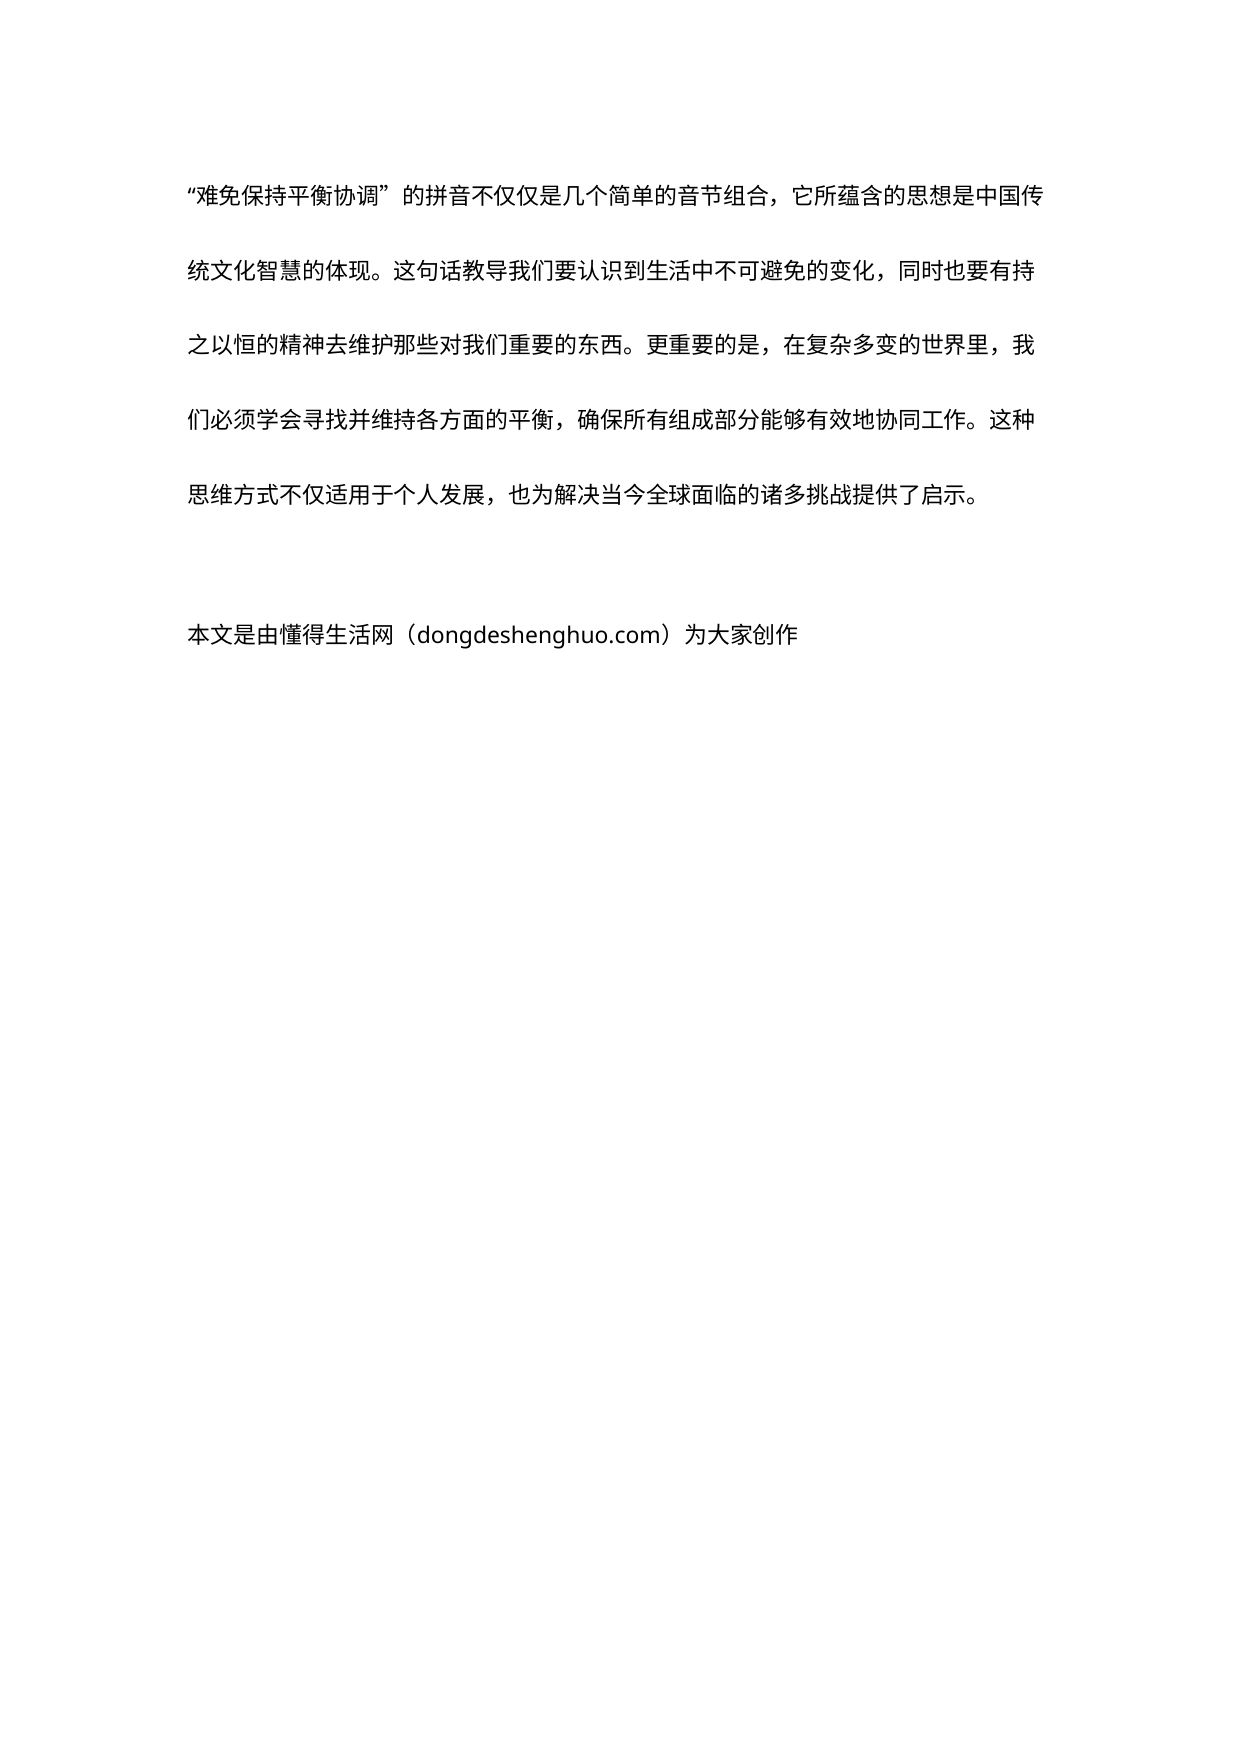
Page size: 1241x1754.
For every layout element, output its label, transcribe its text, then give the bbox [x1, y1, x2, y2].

text “难免保持平衡协调”的拼音不仅仅是几个简单的音节组合，它所蕴含的思想是中国传统文化智慧的体现。这句话教导我们要认识到生活中不可避免的变化，同时也要有持之以恒的精神去维护那些对我们重要的东西。更重要的是，在复杂多变的世界里，我们必须学会寻找并维持各方面的平衡，确保所有组成部分能够有效地协同工作。这种思维方式不仅适用于个人发展，也为解决当今全球面临的诸多挑战提供了启示。 [187, 162, 1053, 526]
text 本文是由懂得生活网（dongdeshenghuo.com）为大家创作 [187, 601, 1053, 666]
